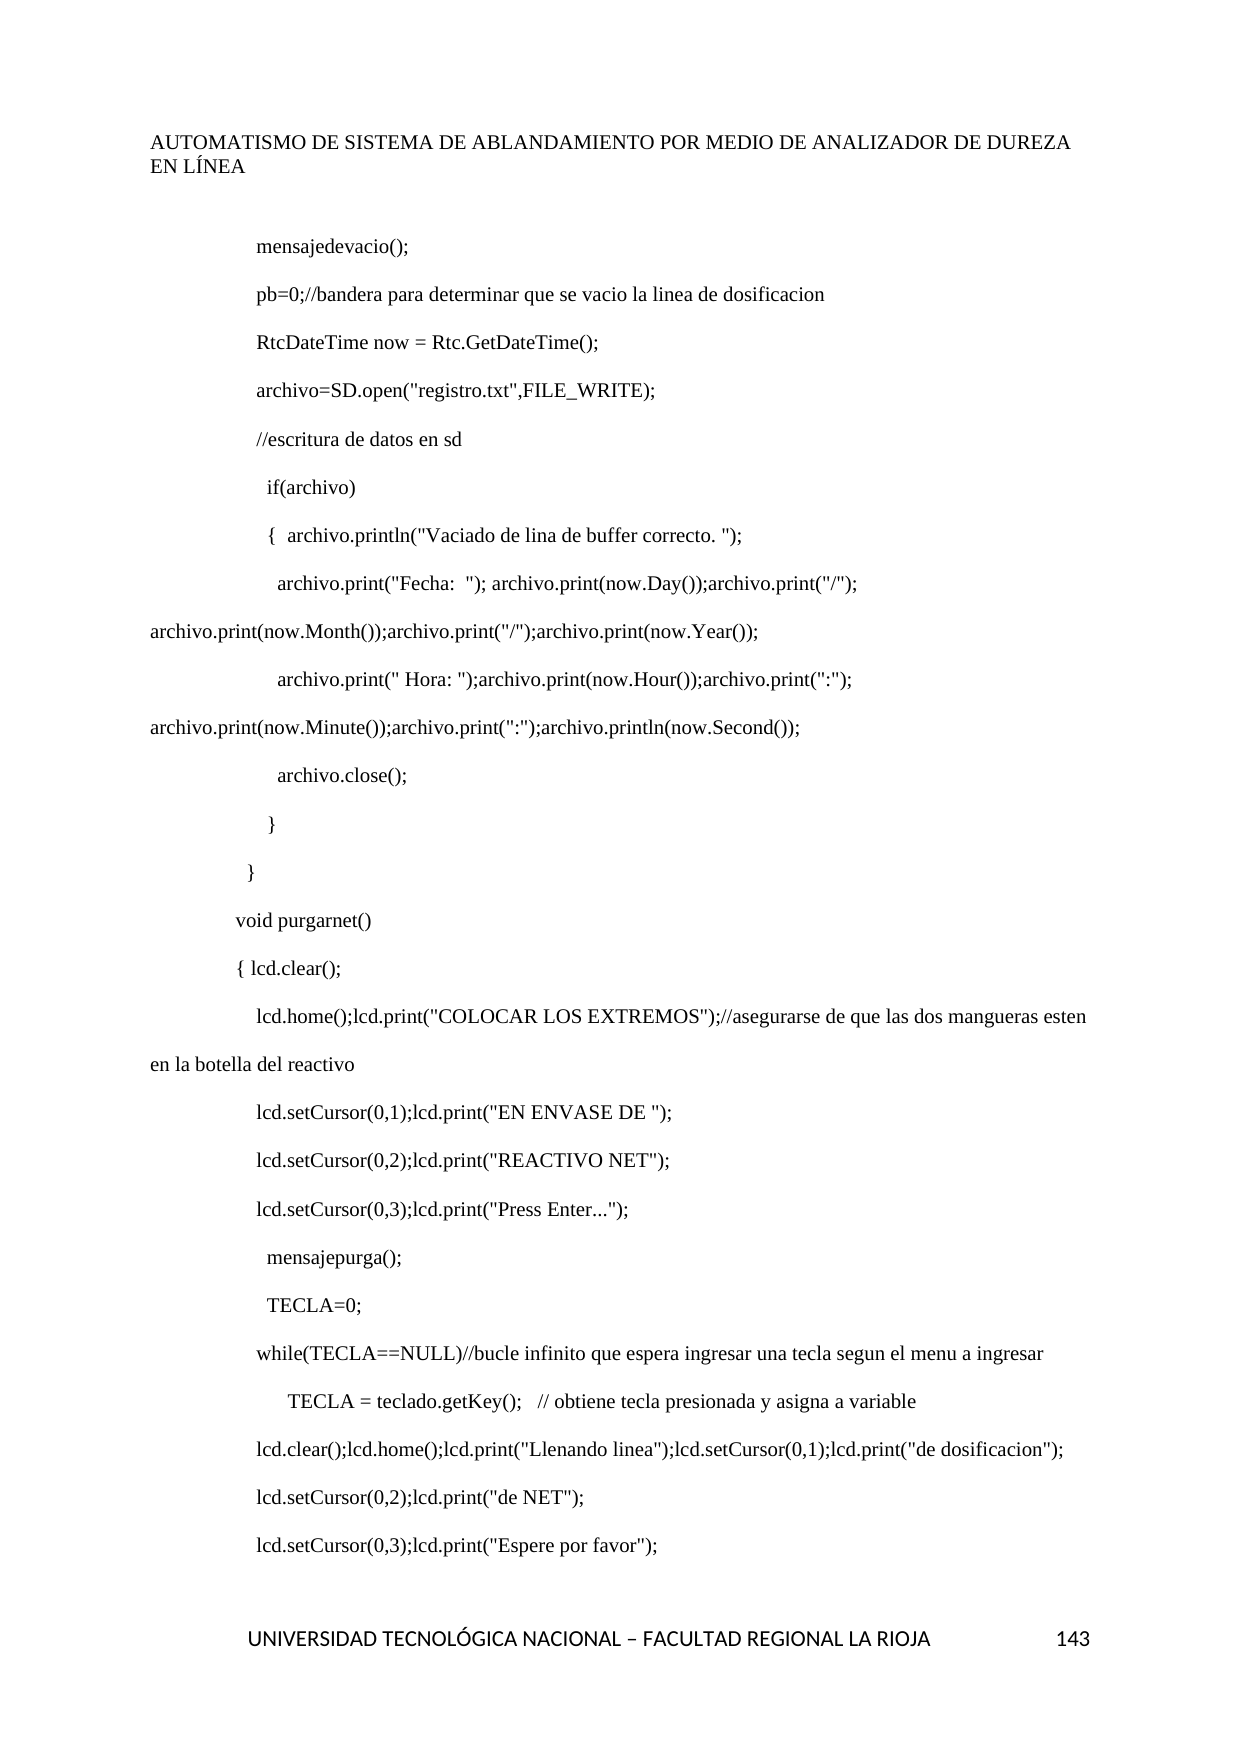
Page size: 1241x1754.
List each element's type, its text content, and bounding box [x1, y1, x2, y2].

text //escritura de datos en sd [150, 427, 1090, 451]
text while(TECLA==NULL)//bucle infinito que espera ingresar una tecla segun el menu a ingresar [150, 1341, 1090, 1365]
text if(archivo) [150, 475, 1090, 499]
text { lcd.clear(); [150, 956, 1090, 980]
text archivo.print(" Hora: ");archivo.print(now.Hour());archivo.print(":"); archivo.print(now.Minute());archivo.print(":");archivo.println(now.Second()); [150, 667, 1090, 739]
text lcd.setCursor(0,3);lcd.print("Press Enter..."); [150, 1197, 1090, 1221]
text pb=0;//bandera para determinar que se vacio la linea de dosificacion [150, 282, 1090, 306]
text { archivo.println("Vaciado de lina de buffer correcto. "); [150, 523, 1090, 547]
text lcd.setCursor(0,3);lcd.print("Espere por favor"); [150, 1533, 1090, 1557]
text lcd.setCursor(0,2);lcd.print("de NET"); [150, 1485, 1090, 1509]
text mensajedevacio(); [150, 234, 1090, 258]
text archivo.print("Fecha: "); archivo.print(now.Day());archivo.print("/"); archivo.print(now.Month());archivo.print("/");archivo.print(now.Year()); [150, 571, 1090, 643]
text lcd.home();lcd.print("COLOCAR LOS EXTREMOS");//asegurarse de que las dos mangueras esten en la botella del reactivo [150, 1004, 1090, 1076]
text archivo=SD.open("registro.txt",FILE_WRITE); [150, 378, 1090, 402]
text lcd.setCursor(0,2);lcd.print("REACTIVO NET"); [150, 1148, 1090, 1172]
text lcd.setCursor(0,1);lcd.print("EN ENVASE DE "); [150, 1100, 1090, 1124]
text void purgarnet() [150, 908, 1090, 932]
text } [150, 860, 1090, 884]
text TECLA=0; [150, 1293, 1090, 1317]
text TECLA = teclado.getKey(); // obtiene tecla presionada y asigna a variable [150, 1389, 1090, 1413]
text RtcDateTime now = Rtc.GetDateTime(); [150, 330, 1090, 354]
text archivo.close(); [150, 763, 1090, 787]
text mensajepurga(); [150, 1245, 1090, 1269]
text } [150, 812, 1090, 836]
text lcd.clear();lcd.home();lcd.print("Llenando linea");lcd.setCursor(0,1);lcd.print("de dosificacion"); [150, 1437, 1090, 1461]
